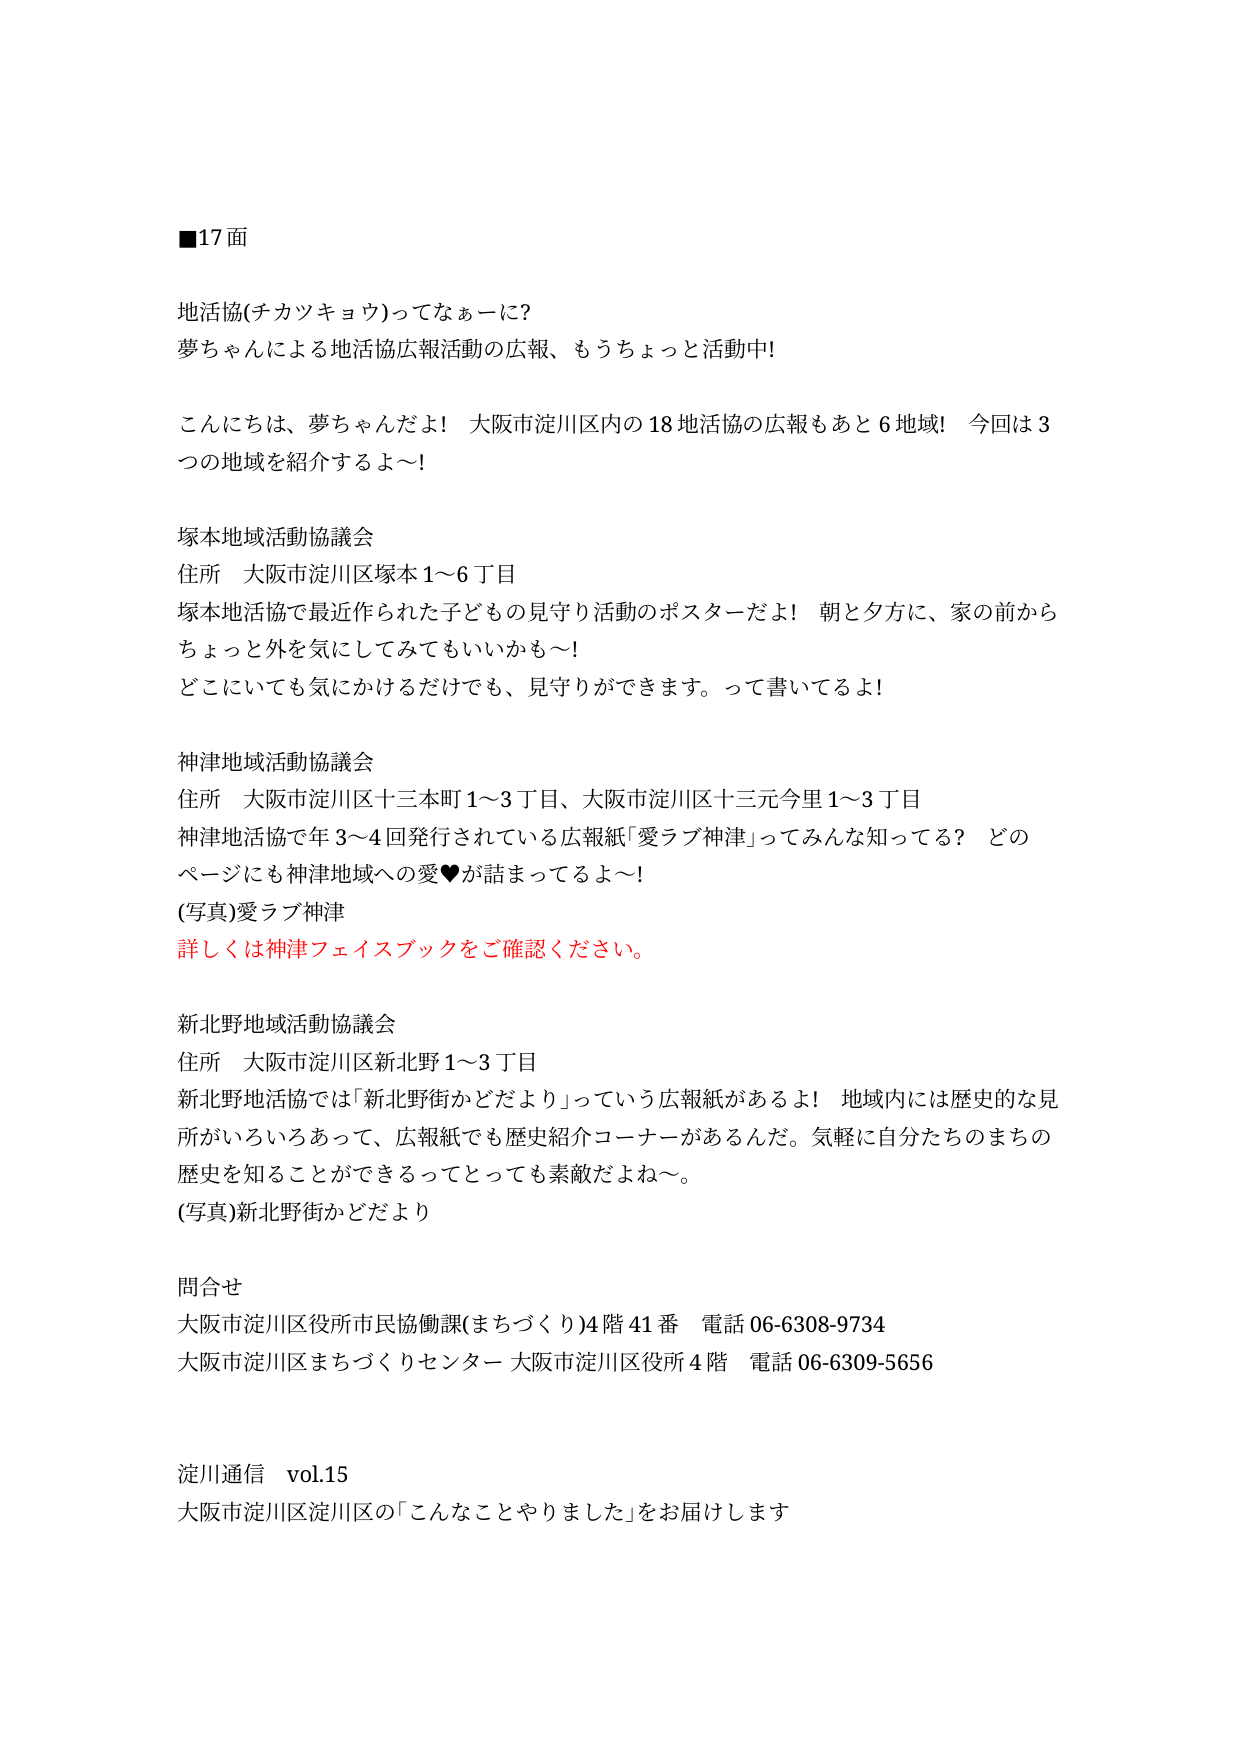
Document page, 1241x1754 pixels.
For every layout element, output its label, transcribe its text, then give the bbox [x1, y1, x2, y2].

text (写真)新北野街かどだより [177, 1192, 1063, 1229]
text 住所 大阪市淀川区塚本1～6丁目 [177, 554, 1063, 592]
text (写真)愛ラブ神津 [177, 892, 1063, 929]
text 新北野地域活動協議会 [177, 1004, 1063, 1042]
text 新北野地活協では｢新北野街かどだより｣っていう広報紙があるよ! 地域内には歴史的な見所がいろいろあって、広報紙でも歴史紹介コーナーがあるんだ。気軽に自分たちのまちの歴史を知ることができるってとっても素敵だよね～。 [177, 1079, 1063, 1192]
text 問合せ [177, 1267, 1063, 1304]
text 地活協(チカツキョウ)ってなぁーに? [177, 292, 1063, 329]
text 大阪市淀川区まちづくりセンター 大阪市淀川区役所4階 電話06-6309-5656 [177, 1342, 1063, 1379]
text 大阪市淀川区役所市民協働課(まちづくり)4階41番 電話06-6308-9734 [177, 1304, 1063, 1342]
text 塚本地活協で最近作られた子どもの見守り活動のポスターだよ! 朝と夕方に、家の前からちょっと外を気にしてみてもいいかも～! [177, 592, 1063, 667]
text 住所 大阪市淀川区新北野1～3丁目 [177, 1042, 1063, 1079]
text 詳しくは神津フェイスブックをご確認ください。 [177, 929, 1063, 967]
text こんにちは、夢ちゃんだよ! 大阪市淀川区内の18地活協の広報もあと6地域! 今回は3つの地域を紹介するよ～! [177, 404, 1063, 479]
text どこにいても気にかけるだけでも、見守りができます。って書いてるよ! [177, 667, 1063, 704]
text 神津地活協で年3～4回発行されている広報紙｢愛ラブ神津｣ってみんな知ってる? どのページにも神津地域への愛♥が詰まってるよ～! [177, 817, 1063, 892]
text 神津地域活動協議会 [177, 742, 1063, 779]
text 淀川通信 vol.15 [177, 1454, 1063, 1492]
text ■17面 [177, 217, 1063, 254]
text 夢ちゃんによる地活協広報活動の広報、もうちょっと活動中! [177, 329, 1063, 367]
text 塚本地域活動協議会 [177, 517, 1063, 554]
text 大阪市淀川区淀川区の｢こんなことやりました｣をお届けします [177, 1492, 1063, 1529]
text 住所 大阪市淀川区十三本町1～3丁目、大阪市淀川区十三元今里1～3丁目 [177, 779, 1063, 817]
